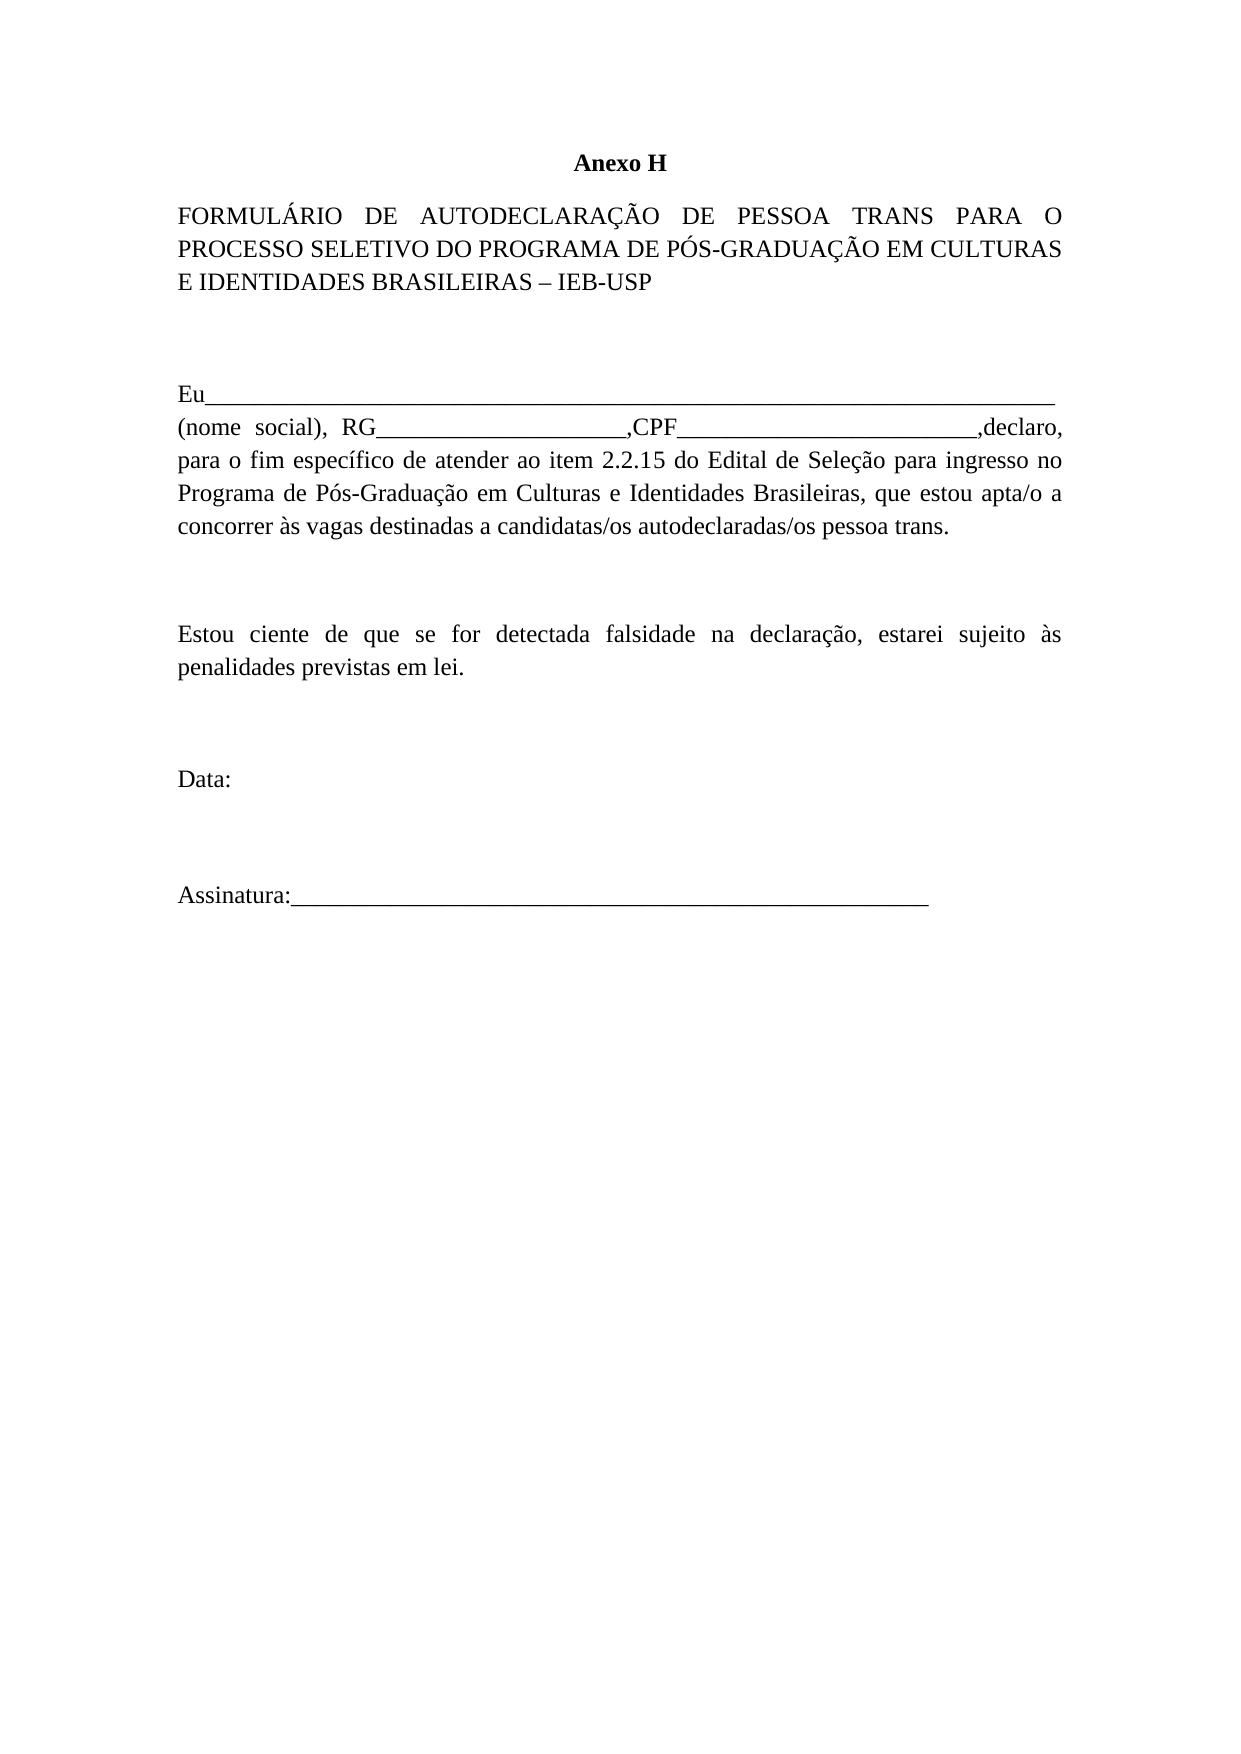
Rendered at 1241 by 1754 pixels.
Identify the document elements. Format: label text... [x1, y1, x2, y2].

text Anexo H [177, 148, 1063, 176]
text Assinatura:___________________________________________________ [177, 880, 1063, 908]
text Eu____________________________________________________________________(nome social), RG____________________,CPF________________________,declaro, para o fim específico de atender ao item 2.2.15 do Edital de Seleção para ingresso no Programa de Pós-Graduação em Culturas e Identidades Brasileiras, que estou apta/o a concorrer às vagas destinadas a candidatas/os autodeclaradas/os pessoa trans. [177, 379, 1063, 540]
text Estou ciente de que se for detectada falsidade na declaração, estarei sujeito às penalidades previstas em lei. [177, 619, 1063, 681]
text Data: [177, 764, 1063, 793]
text FORMULÁRIO DE AUTODECLARAÇÃO DE PESSOA TRANS PARA O PROCESSO SELETIVO DO PROGRAMA DE PÓS-GRADUAÇÃO EM CULTURAS E IDENTIDADES BRASILEIRAS – IEB-USP [177, 201, 1063, 296]
